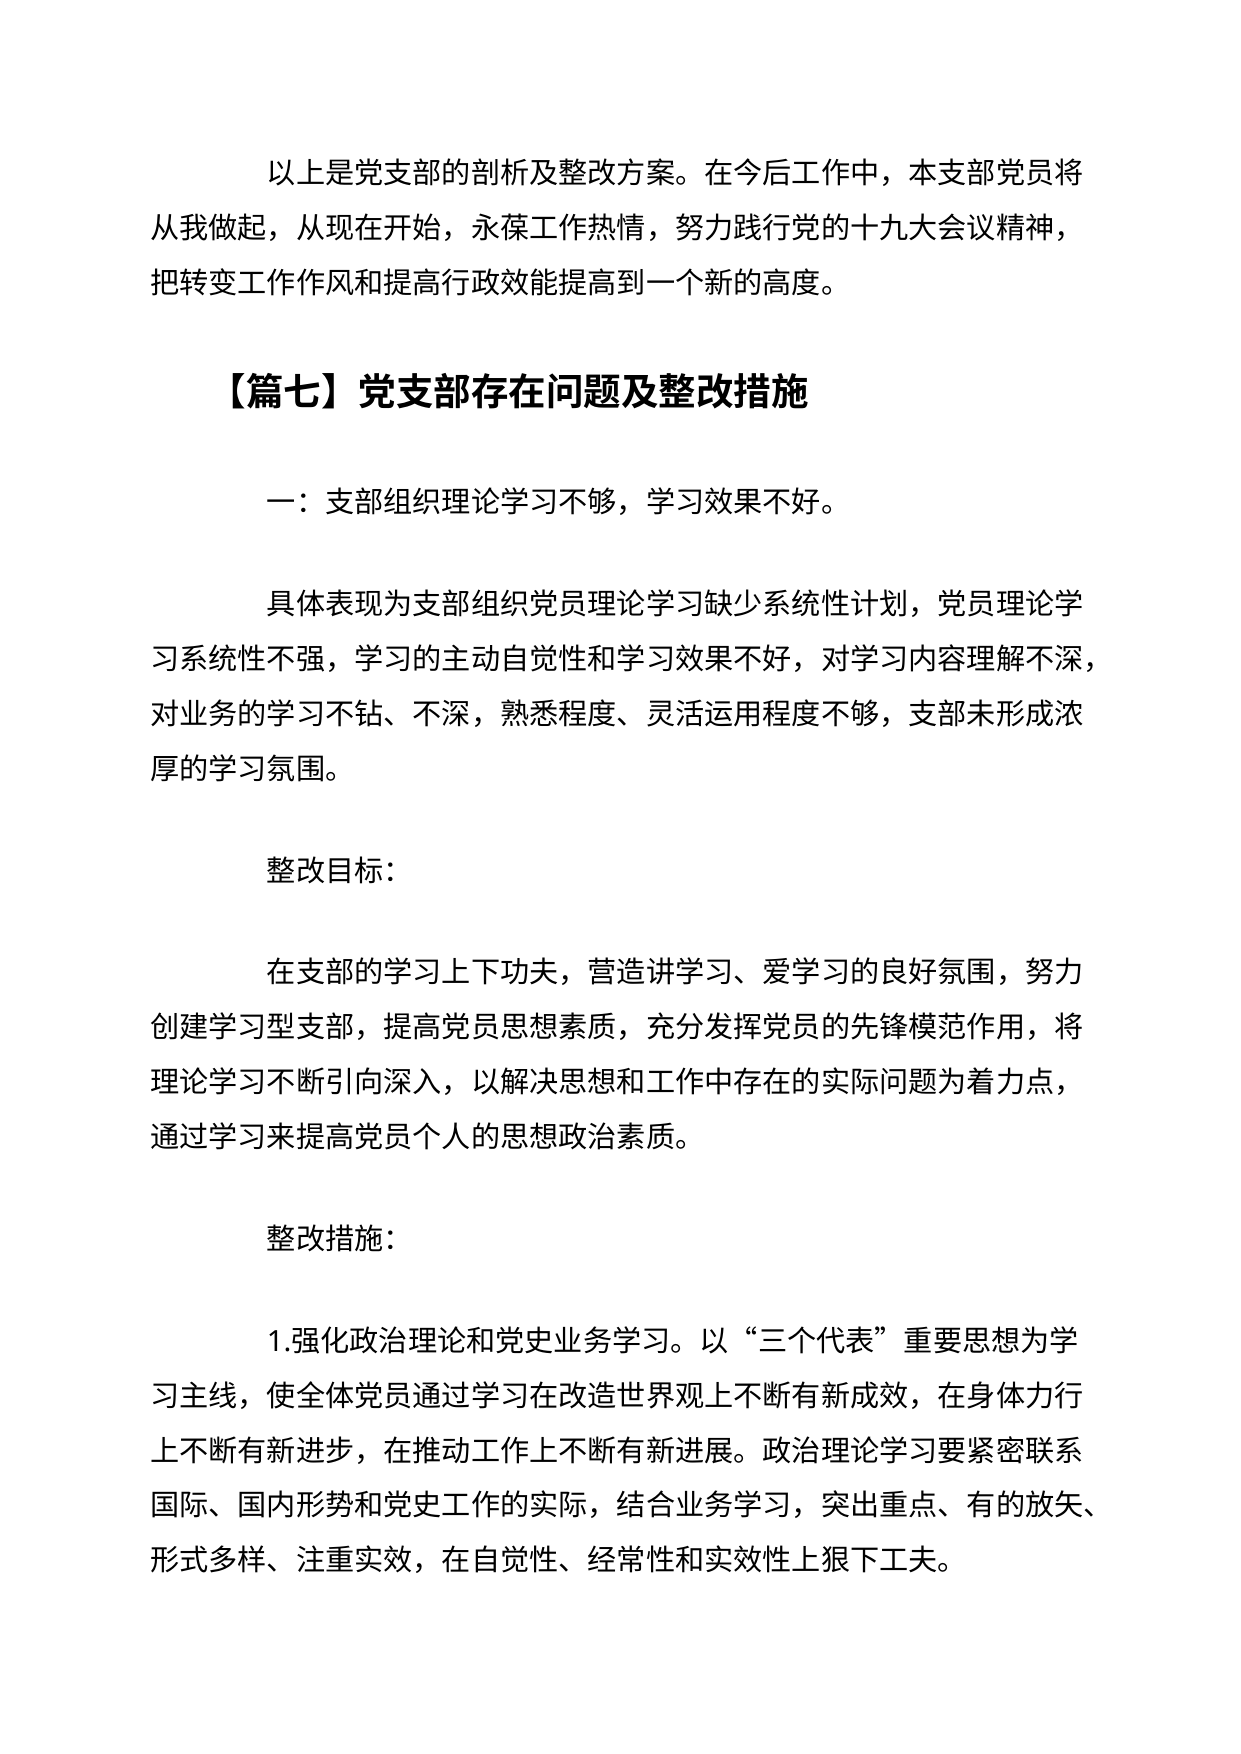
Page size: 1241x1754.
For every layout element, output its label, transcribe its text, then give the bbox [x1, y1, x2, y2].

text 1.强化政治理论和党史业务学习。以“三个代表”重要思想为学习主线，使全体党员通过学习在改造世界观上不断有新成效，在身体力行上不断有新进步，在推动工作上不断有新进展。政治理论学习要紧密联系国际、国内形势和党史工作的实际，结合业务学习，突出重点、有的放矢、形式多样、注重实效，在自觉性、经常性和实效性上狠下工夫。 [150, 1317, 1090, 1579]
text 以上是党支部的剖析及整改方案。在今后工作中，本支部党员将从我做起，从现在开始，永葆工作热情，努力践行党的十九大会议精神，把转变工作作风和提高行政效能提高到一个新的高度。 [150, 150, 1090, 302]
text 具体表现为支部组织党员理论学习缺少系统性计划，党员理论学习系统性不强，学习的主动自觉性和学习效果不好，对学习内容理解不深，对业务的学习不钻、不深，熟悉程度、灵活运用程度不够，支部未形成浓厚的学习氛围。 [150, 581, 1090, 788]
text 在支部的学习上下功夫，营造讲学习、爱学习的良好氛围，努力创建学习型支部，提高党员思想素质，充分发挥党员的先锋模范作用，将理论学习不断引向深入，以解决思想和工作中存在的实际问题为着力点，通过学习来提高党员个人的思想政治素质。 [150, 949, 1090, 1156]
text 整改目标： [150, 847, 1090, 889]
text 【篇七】党支部存在问题及整改措施 [150, 362, 1090, 416]
text 整改措施： [150, 1215, 1090, 1258]
text 一：支部组织理论学习不够，学习效果不好。 [150, 479, 1090, 521]
